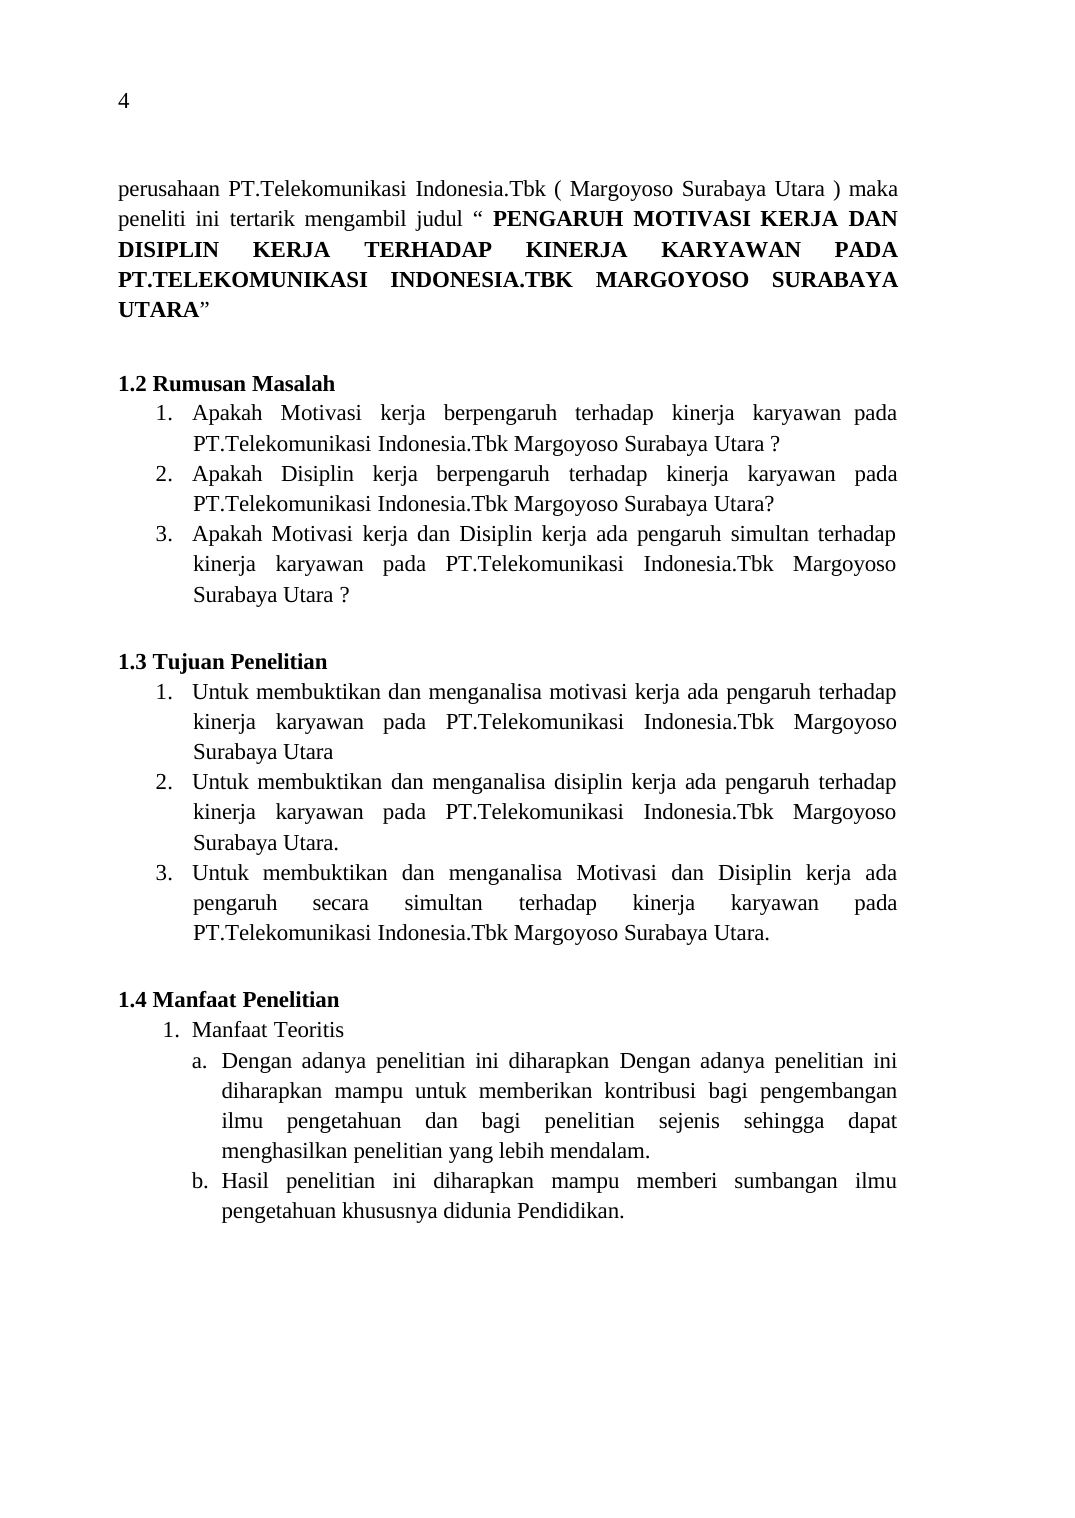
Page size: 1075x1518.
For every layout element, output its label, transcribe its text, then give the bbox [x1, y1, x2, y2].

list Apakah Motivasi kerja dan Disiplin kerja ada pengaruh simultan terhadap kinerja karyawan pada PT.Telekomunikasi Indonesia.Tbk Margoyoso Surabaya Utara ? [155, 520, 897, 607]
text 4 [118, 87, 925, 113]
subtitle Rumusan Masalah [118, 370, 925, 396]
list Hasil penelitian ini diharapkan mampu memberi sumbangan ilmu pengetahuan khususnya didunia Pendidikan. [192, 1167, 897, 1223]
subtitle Tujuan Penelitian [118, 648, 925, 674]
list Apakah Disiplin kerja berpengaruh terhadap kinerja karyawan pada PT.Telekomunikasi Indonesia.Tbk Margoyoso Surabaya Utara? [155, 460, 898, 516]
list Untuk membuktikan dan menganalisa Motivasi dan Disiplin kerja ada pengaruh secara simultan terhadap kinerja karyawan pada PT.Telekomunikasi Indonesia.Tbk Margoyoso Surabaya Utara. [155, 859, 897, 946]
list Untuk membuktikan dan menganalisa disiplin kerja ada pengaruh terhadap kinerja karyawan pada PT.Telekomunikasi Indonesia.Tbk Margoyoso Surabaya Utara. [155, 768, 897, 855]
list Manfaat Teoritis [162, 1016, 925, 1043]
list Dengan adanya penelitian ini diharapkan Dengan adanya penelitian ini diharapkan mampu untuk memberikan kontribusi bagi pengembangan ilmu pengetahuan dan bagi penelitian sejenis sehingga dapat menghasilkan penelitian yang lebih mendalam. [192, 1047, 897, 1163]
list Apakah Motivasi kerja berpengaruh terhadap kinerja karyawan pada PT.Telekomunikasi Indonesia.Tbk Margoyoso Surabaya Utara ? [155, 399, 898, 456]
subtitle Manfaat Penelitian [118, 986, 925, 1013]
list Untuk membuktikan dan menganalisa motivasi kerja ada pengaruh terhadap kinerja karyawan pada PT.Telekomunikasi Indonesia.Tbk Margoyoso Surabaya Utara [155, 678, 897, 764]
text perusahaan PT.Telekomunikasi Indonesia.Tbk ( Margoyoso Surabaya Utara ) maka peneliti ini tertarik mengambil judul “ PENGARUH MOTIVASI KERJA DAN DISIPLIN KERJA TERHADAP KINERJA KARYAWAN PADA PT.TELEKOMUNIKASI INDONESIA.TBK MARGOYOSO SURABAYA UTARA” [118, 175, 898, 322]
